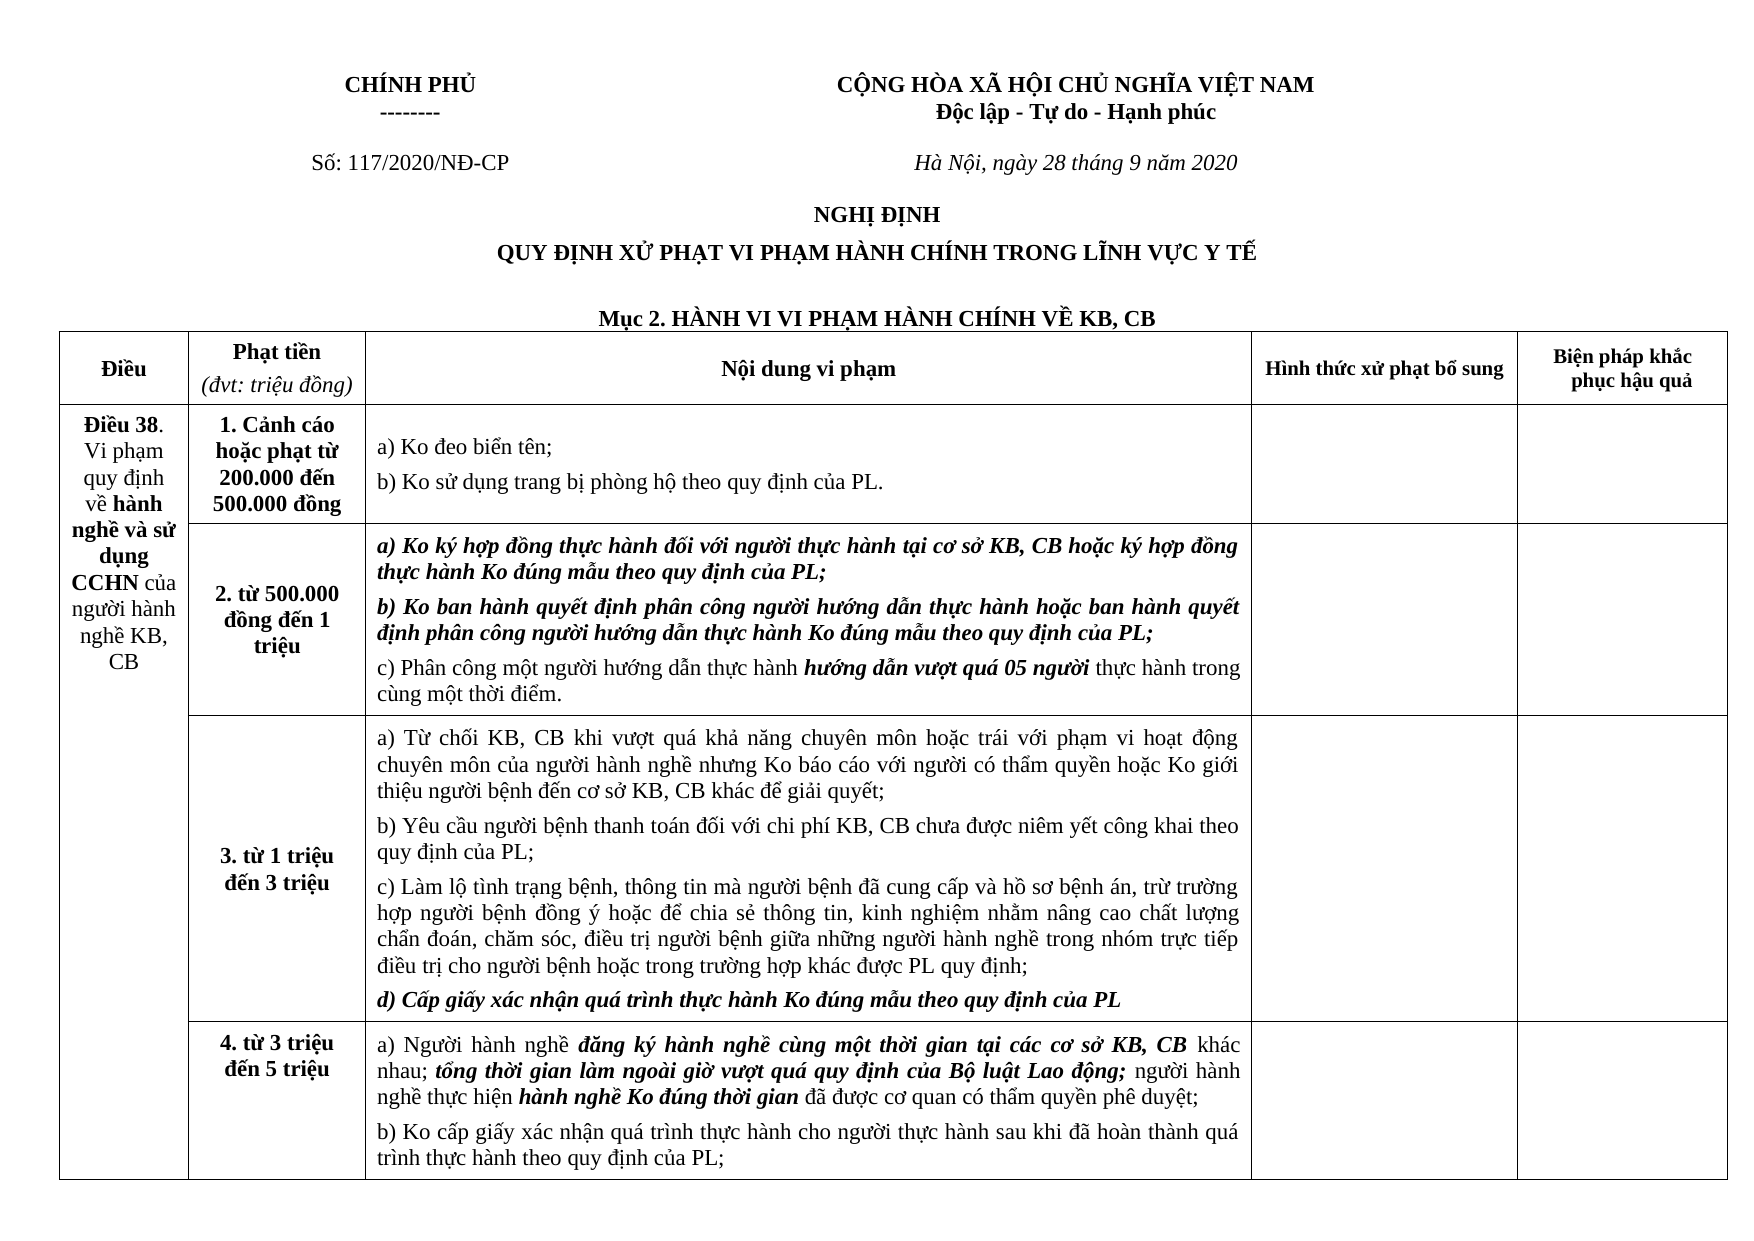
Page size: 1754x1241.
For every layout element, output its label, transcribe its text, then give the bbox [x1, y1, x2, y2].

table_header CHÍNH PHỦ -------- [201, 59, 619, 137]
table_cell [366, 1022, 1251, 1179]
table_header Hình thức xử phạt bổ sung [1252, 332, 1517, 403]
table_cell a) Ko đeo biển tên; b) Ko sử dụng trang bị phòng hộ theo quy định của PL. [366, 405, 1251, 522]
table_cell a) Từ chối KB, CB khi vượt quá khả năng chuyên môn hoặc trái với phạm vi hoạt động chuyên môn của người hành nghề nhưng Ko báo cáo với người có thẩm quyền hoặc Ko giới thiệu người bệnh đến cơ sở KB, CB khác để giải quyết; b) Yêu cầu người bệnh thanh toán đối với chi phí KB, CB chưa được niêm yết công khai theo quy định của PL; c) Làm lộ tình trạng bệnh, thông tin mà người bệnh đã cung cấp và hồ sơ bệnh án, trừ trường hợp người bệnh đồng ý hoặc để chia sẻ thông tin, kinh nghiệm nhằm nâng cao chất lượng chẩn đoán, chăm sóc, điều trị người bệnh giữa những người hành nghề trong nhóm trực tiếp điều trị cho người bệnh hoặc trong trường hợp khác được PL quy định; d) Cấp giấy xác nhận quá trình thực hành Ko đúng mẫu theo quy định của PL [366, 716, 1251, 1021]
table_cell 3. từ 1 triệu đến 3 triệu [189, 716, 365, 1021]
text QUY ĐỊNH XỬ PHẠT VI PHẠM HÀNH CHÍNH TRONG LĨNH VỰC Y TẾ [89, 239, 1665, 266]
table_header Điều [60, 332, 188, 403]
table_cell [1252, 716, 1517, 1021]
table_header CỘNG HÒA XÃ HỘI CHỦ NGHĨA VIỆT NAM Độc lập - Tự do - Hạnh phúc [619, 59, 1532, 137]
table_cell [1252, 1022, 1517, 1179]
table_header Phạt tiền (đvt: triệu đồng) [189, 332, 365, 403]
table_header Nội dung vi phạm [366, 332, 1251, 403]
table_cell Số: 117/2020/NĐ-CP [201, 137, 619, 188]
table_cell Điều 38. Vi phạm quy định về hành nghề và sử dụng CCHN của người hành nghề KB, CB [60, 405, 188, 1179]
table_cell [1518, 524, 1727, 715]
table_cell 2. từ 500.000 đồng đến 1 triệu [189, 524, 365, 715]
table_cell a) Ko ký hợp đồng thực hành đối với người thực hành tại cơ sở KB, CB hoặc ký hợp đồng thực hành Ko đúng mẫu theo quy định của PL; b) Ko ban hành quyết định phân công người hướng dẫn thực hành hoặc ban hành quyết định phân công người hướng dẫn thực hành Ko đúng mẫu theo quy định của PL; c) Phân công một người hướng dẫn thực hành hướng dẫn vượt quá 05 người thực hành trong cùng một thời điểm. [366, 524, 1251, 715]
table_cell [1518, 716, 1727, 1021]
text Mục 2. HÀNH VI VI PHẠM HÀNH CHÍNH VỀ KB, CB [89, 305, 1665, 331]
text NGHỊ ĐỊNH [89, 201, 1665, 227]
table_cell [1518, 1022, 1727, 1179]
table_cell 1. Cảnh cáo hoặc phạt từ 200.000 đến 500.000 đồng [189, 405, 365, 522]
table_cell [1252, 405, 1517, 522]
table_cell 4. từ 3 triệu đến 5 triệu [189, 1022, 365, 1179]
table_cell [1252, 524, 1517, 715]
table_cell Hà Nội, ngày 28 tháng 9 năm 2020 [619, 137, 1532, 188]
table_header Biện pháp khắc phục hậu quả [1518, 332, 1727, 403]
table_cell [1518, 405, 1727, 522]
